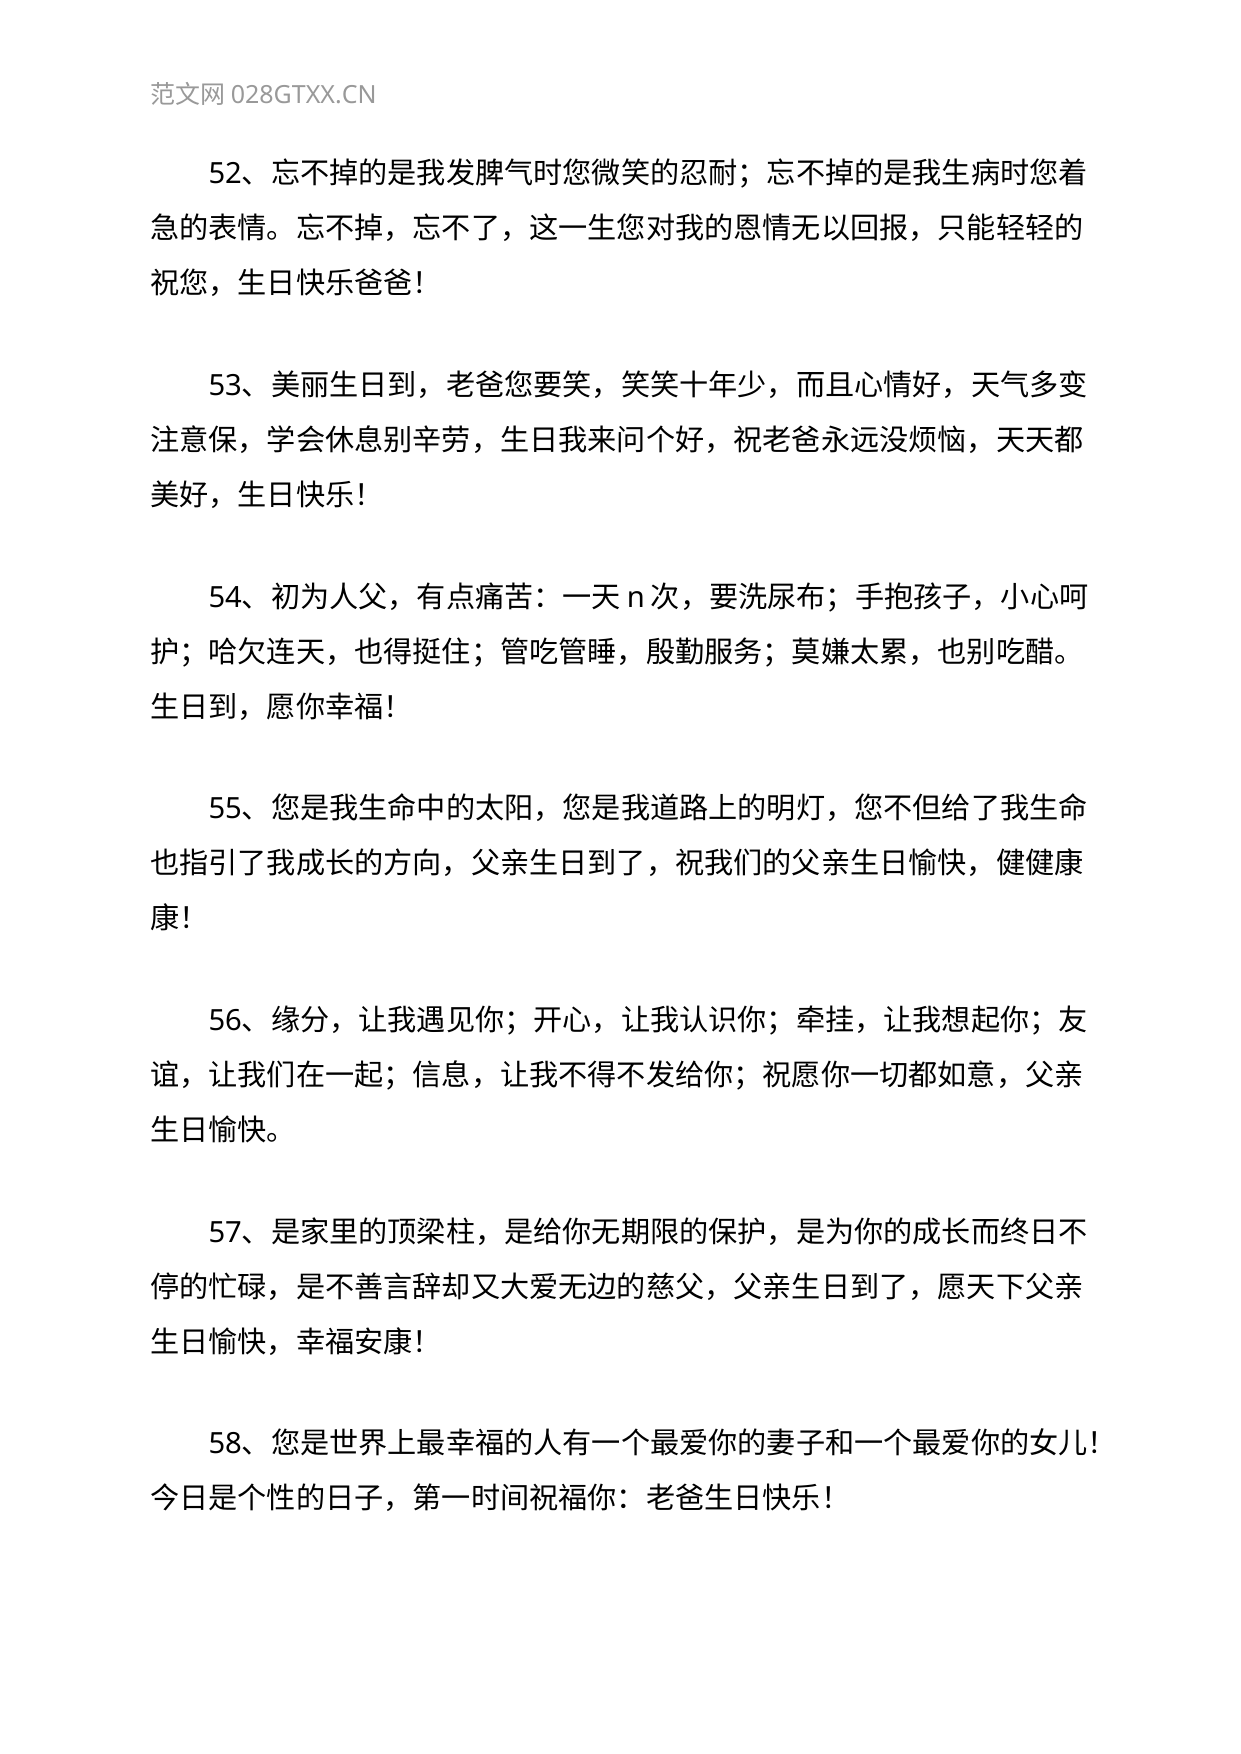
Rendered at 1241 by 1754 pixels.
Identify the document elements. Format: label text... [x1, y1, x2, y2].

text 55、您是我生命中的太阳，您是我道路上的明灯，您不但给了我生命也指引了我成长的方向，父亲生日到了，祝我们的父亲生日愉快，健健康康！ [150, 785, 1090, 937]
text 57、是家里的顶梁柱，是给你无期限的保护，是为你的成长而终日不停的忙碌，是不善言辞却又大爱无边的慈父，父亲生日到了，愿天下父亲生日愉快，幸福安康！ [150, 1208, 1090, 1361]
text 53、美丽生日到，老爸您要笑，笑笑十年少，而且心情好，天气多变注意保，学会休息别辛劳，生日我来问个好，祝老爸永远没烦恼，天天都美好，生日快乐！ [150, 362, 1090, 514]
text 52、忘不掉的是我发脾气时您微笑的忍耐；忘不掉的是我生病时您着急的表情。忘不掉，忘不了，这一生您对我的恩情无以回报，只能轻轻的祝您，生日快乐爸爸！ [150, 150, 1090, 302]
text 58、您是世界上最幸福的人有一个最爱你的妻子和一个最爱你的女儿！今日是个性的日子，第一时间祝福你：老爸生日快乐！ [150, 1420, 1090, 1517]
text 56、缘分，让我遇见你；开心，让我认识你；牵挂，让我想起你；友谊，让我们在一起；信息，让我不得不发给你；祝愿你一切都如意，父亲生日愉快。 [150, 997, 1090, 1149]
text 54、初为人父，有点痛苦：一天n次，要洗尿布；手抱孩子，小心呵护；哈欠连天，也得挺住；管吃管睡，殷勤服务；莫嫌太累，也别吃醋。生日到，愿你幸福！ [150, 573, 1090, 726]
